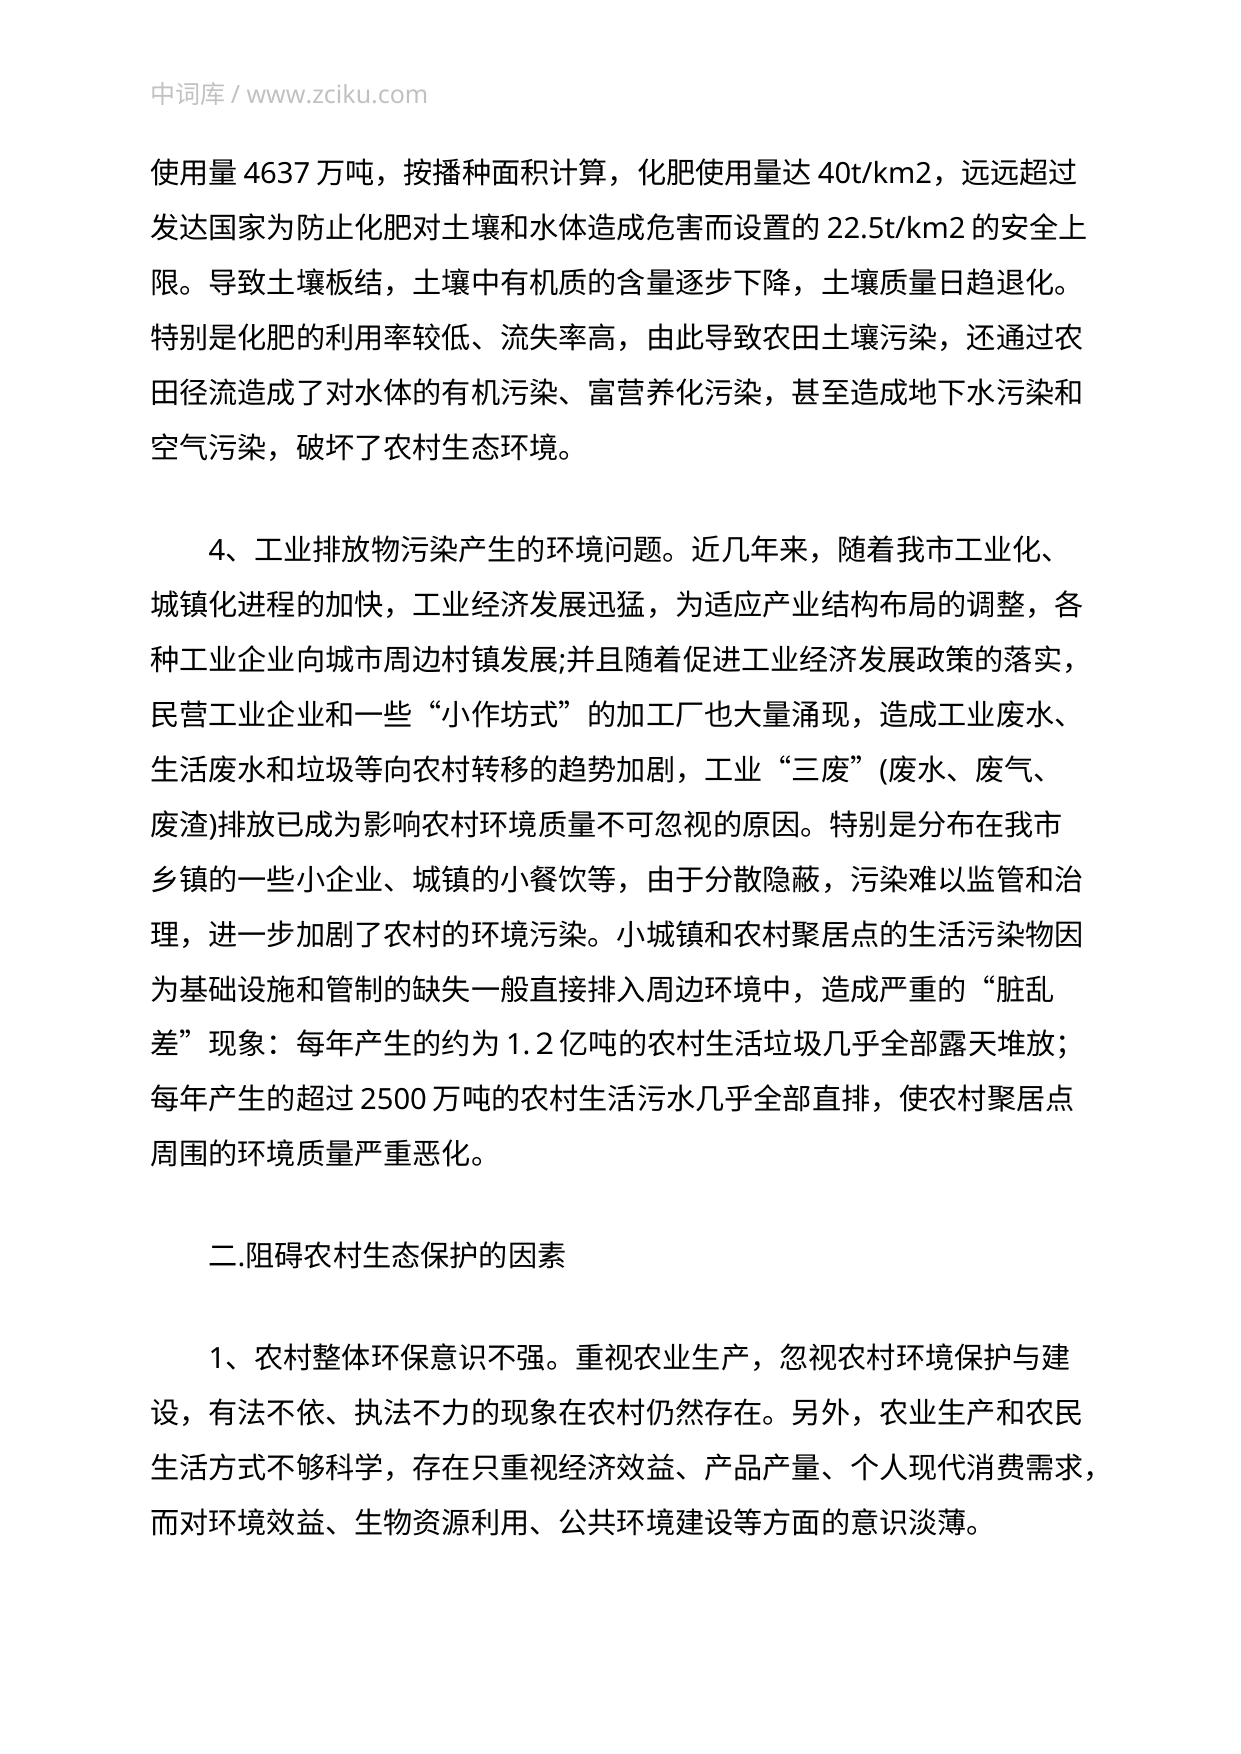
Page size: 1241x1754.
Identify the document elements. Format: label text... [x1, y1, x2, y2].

text 4、工业排放物污染产生的环境问题。近几年来，随着我市工业化、城镇化进程的加快，工业经济发展迅猛，为适应产业结构布局的调整，各种工业企业向城市周边村镇发展;并且随着促进工业经济发展政策的落实，民营工业企业和一些“小作坊式”的加工厂也大量涌现，造成工业废水、生活废水和垃圾等向农村转移的趋势加剧，工业“三废”(废水、废气、废渣)排放已成为影响农村环境质量不可忽视的原因。特别是分布在我市乡镇的一些小企业、城镇的小餐饮等，由于分散隐蔽，污染难以监管和治理，进一步加剧了农村的环境污染。小城镇和农村聚居点的生活污染物因为基础设施和管制的缺失一般直接排入周边环境中，造成严重的“脏乱差”现象：每年产生的约为1.２亿吨的农村生活垃圾几乎全部露天堆放；每年产生的超过2500万吨的农村生活污水几乎全部直排，使农村聚居点周围的环境质量严重恶化。 [150, 526, 1090, 1173]
text 二.阻碍农村生态保护的因素 [150, 1233, 1090, 1275]
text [150, 150, 1090, 467]
text 1、农村整体环保意识不强。重视农业生产，忽视农村环境保护与建设，有法不依、执法不力的现象在农村仍然存在。另外，农业生产和农民生活方式不够科学，存在只重视经济效益、产品产量、个人现代消费需求，而对环境效益、生物资源利用、公共环境建设等方面的意识淡薄。 [150, 1335, 1090, 1542]
